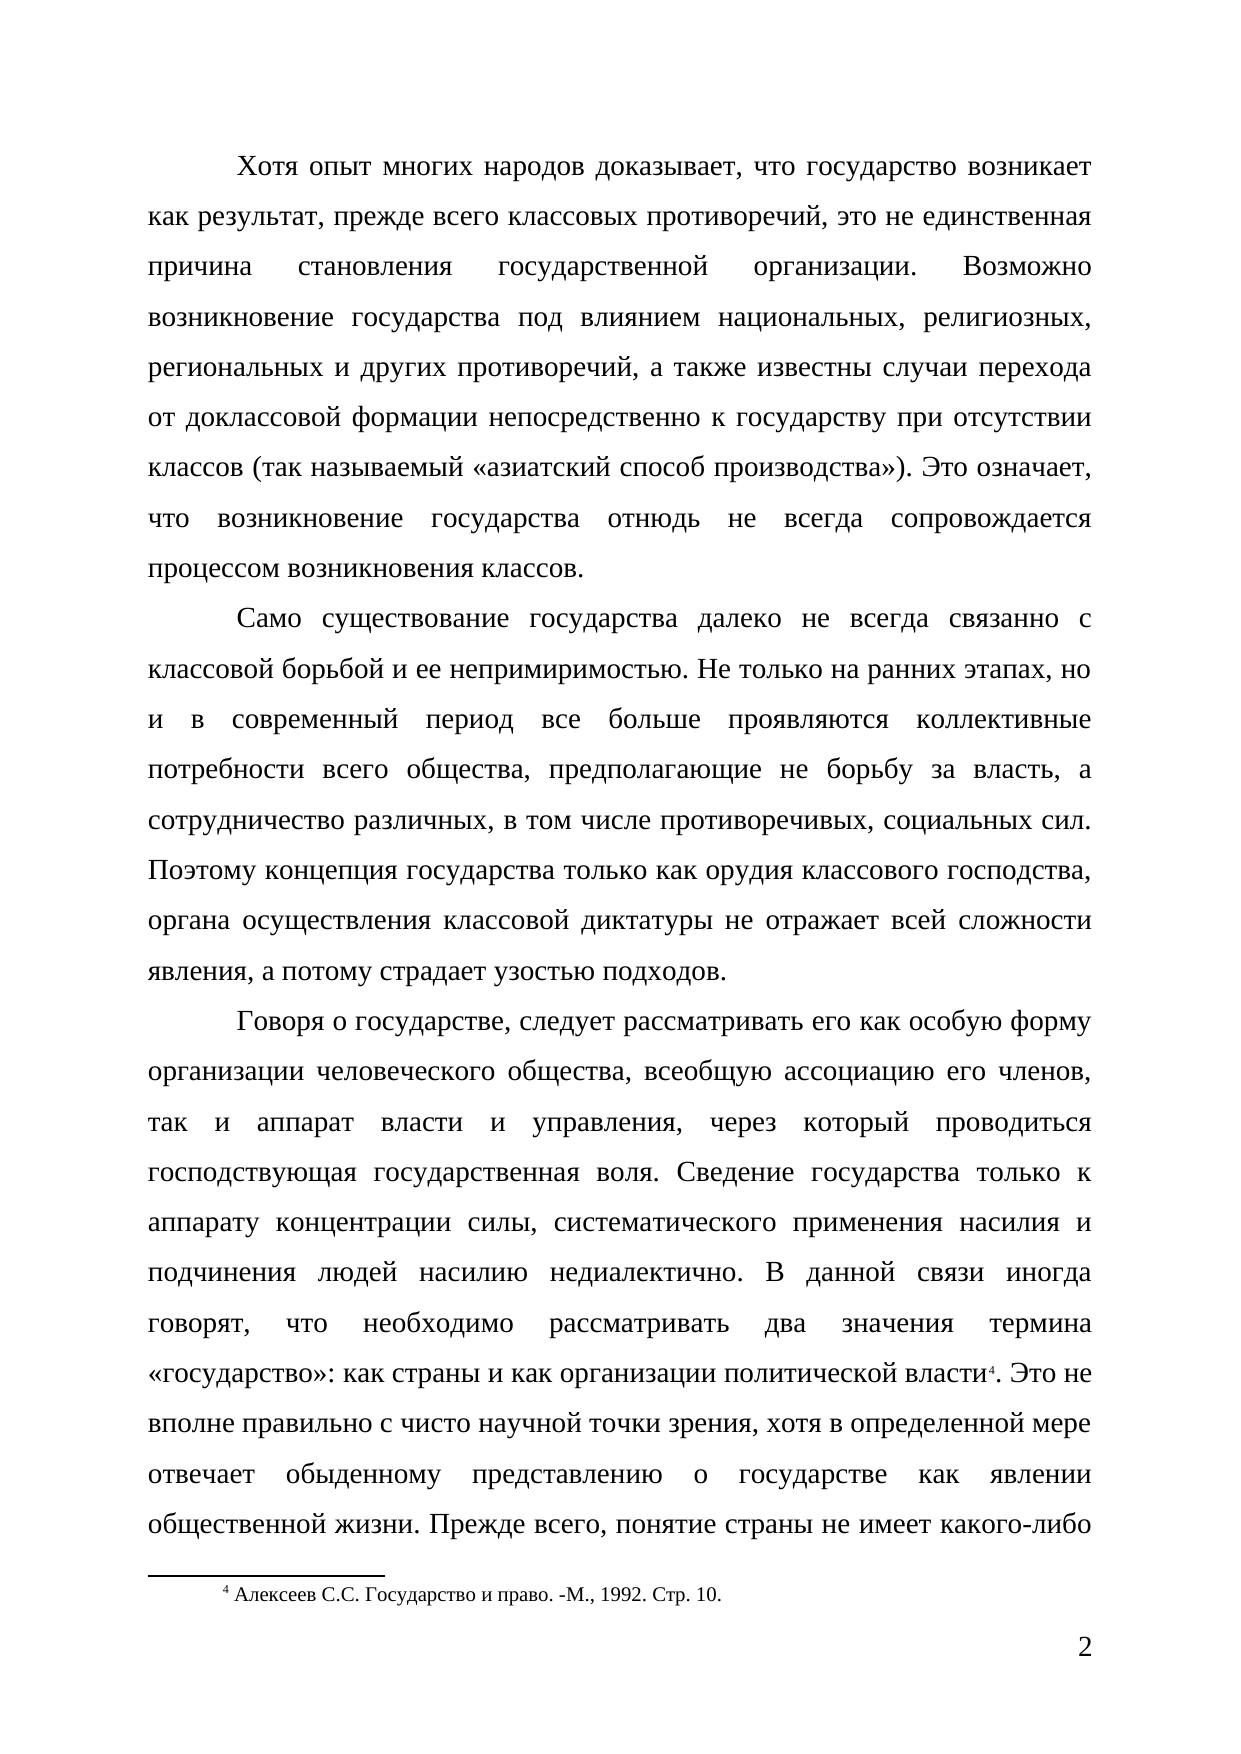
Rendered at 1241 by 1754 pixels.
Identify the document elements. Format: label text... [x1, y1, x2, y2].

text Само существование государства далеко не всегда связанно с классовой борьбой и ее непримиримостью. Не только на ранних этапах, но и в современный период все больше проявляются коллективные потребности всего общества, предполагающие не борьбу за власть, а сотрудничество различных, в том числе противоречивых, социальных сил. Поэтому концепция государства только как орудия классового господства, органа осуществления классовой диктатуры не отражает всей сложности явления, а потому страдает узостью подходов. [148, 601, 1092, 986]
text Хотя опыт многих народов доказывает, что государство возникает как результат, прежде всего классовых противоречий, это не единственная причина становления государственной организации. Возможно возникновение государства под влиянием национальных, религиозных, региональных и других противоречий, а также известны случаи перехода от доклассовой формации непосредственно к государству при отсутствии классов (так называемый «азиатский способ производства»). Это означает, что возникновение государства отнюдь не всегда сопровождается процессом возникновения классов. [148, 148, 1092, 584]
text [148, 1003, 1092, 1540]
